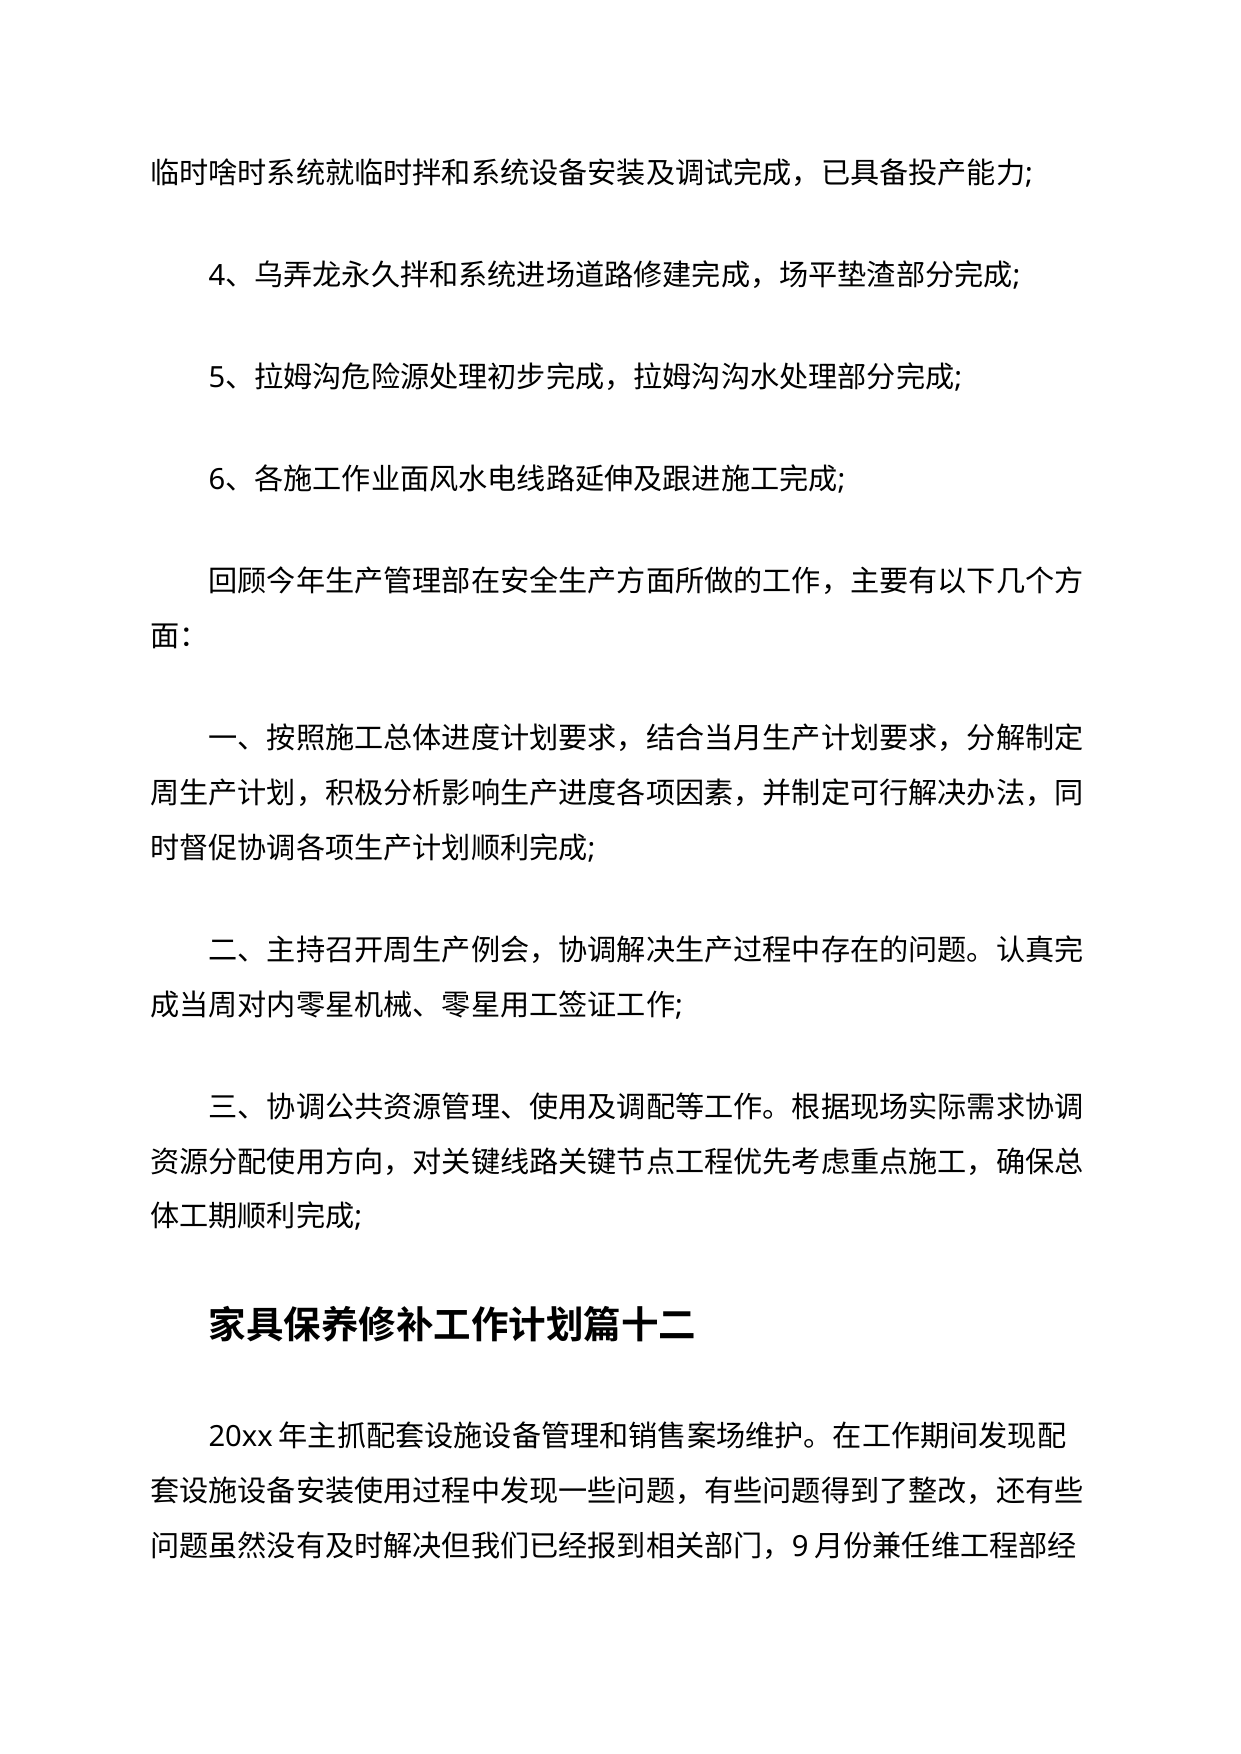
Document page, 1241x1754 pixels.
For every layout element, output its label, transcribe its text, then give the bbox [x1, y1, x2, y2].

text 三、协调公共资源管理、使用及调配等工作。根据现场实际需求协调资源分配使用方向，对关键线路关键节点工程优先考虑重点施工，确保总体工期顺利完成; [150, 1083, 1090, 1235]
text 4、乌弄龙永久拌和系统进场道路修建完成，场平垫渣部分完成; [150, 252, 1090, 294]
text 一、按照施工总体进度计划要求，结合当月生产计划要求，分解制定周生产计划，积极分析影响生产进度各项因素，并制定可行解决办法，同时督促协调各项生产计划顺利完成; [150, 714, 1090, 867]
text 回顾今年生产管理部在安全生产方面所做的工作，主要有以下几个方面： [150, 558, 1090, 655]
text 家具保养修补工作计划篇十二 [150, 1295, 1090, 1349]
text 5、拉姆沟危险源处理初步完成，拉姆沟沟水处理部分完成; [150, 354, 1090, 396]
text 6、各施工作业面风水电线路延伸及跟进施工完成; [150, 456, 1090, 498]
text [150, 150, 1090, 192]
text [150, 1412, 1090, 1565]
text 二、主持召开周生产例会，协调解决生产过程中存在的问题。认真完成当周对内零星机械、零星用工签证工作; [150, 926, 1090, 1024]
